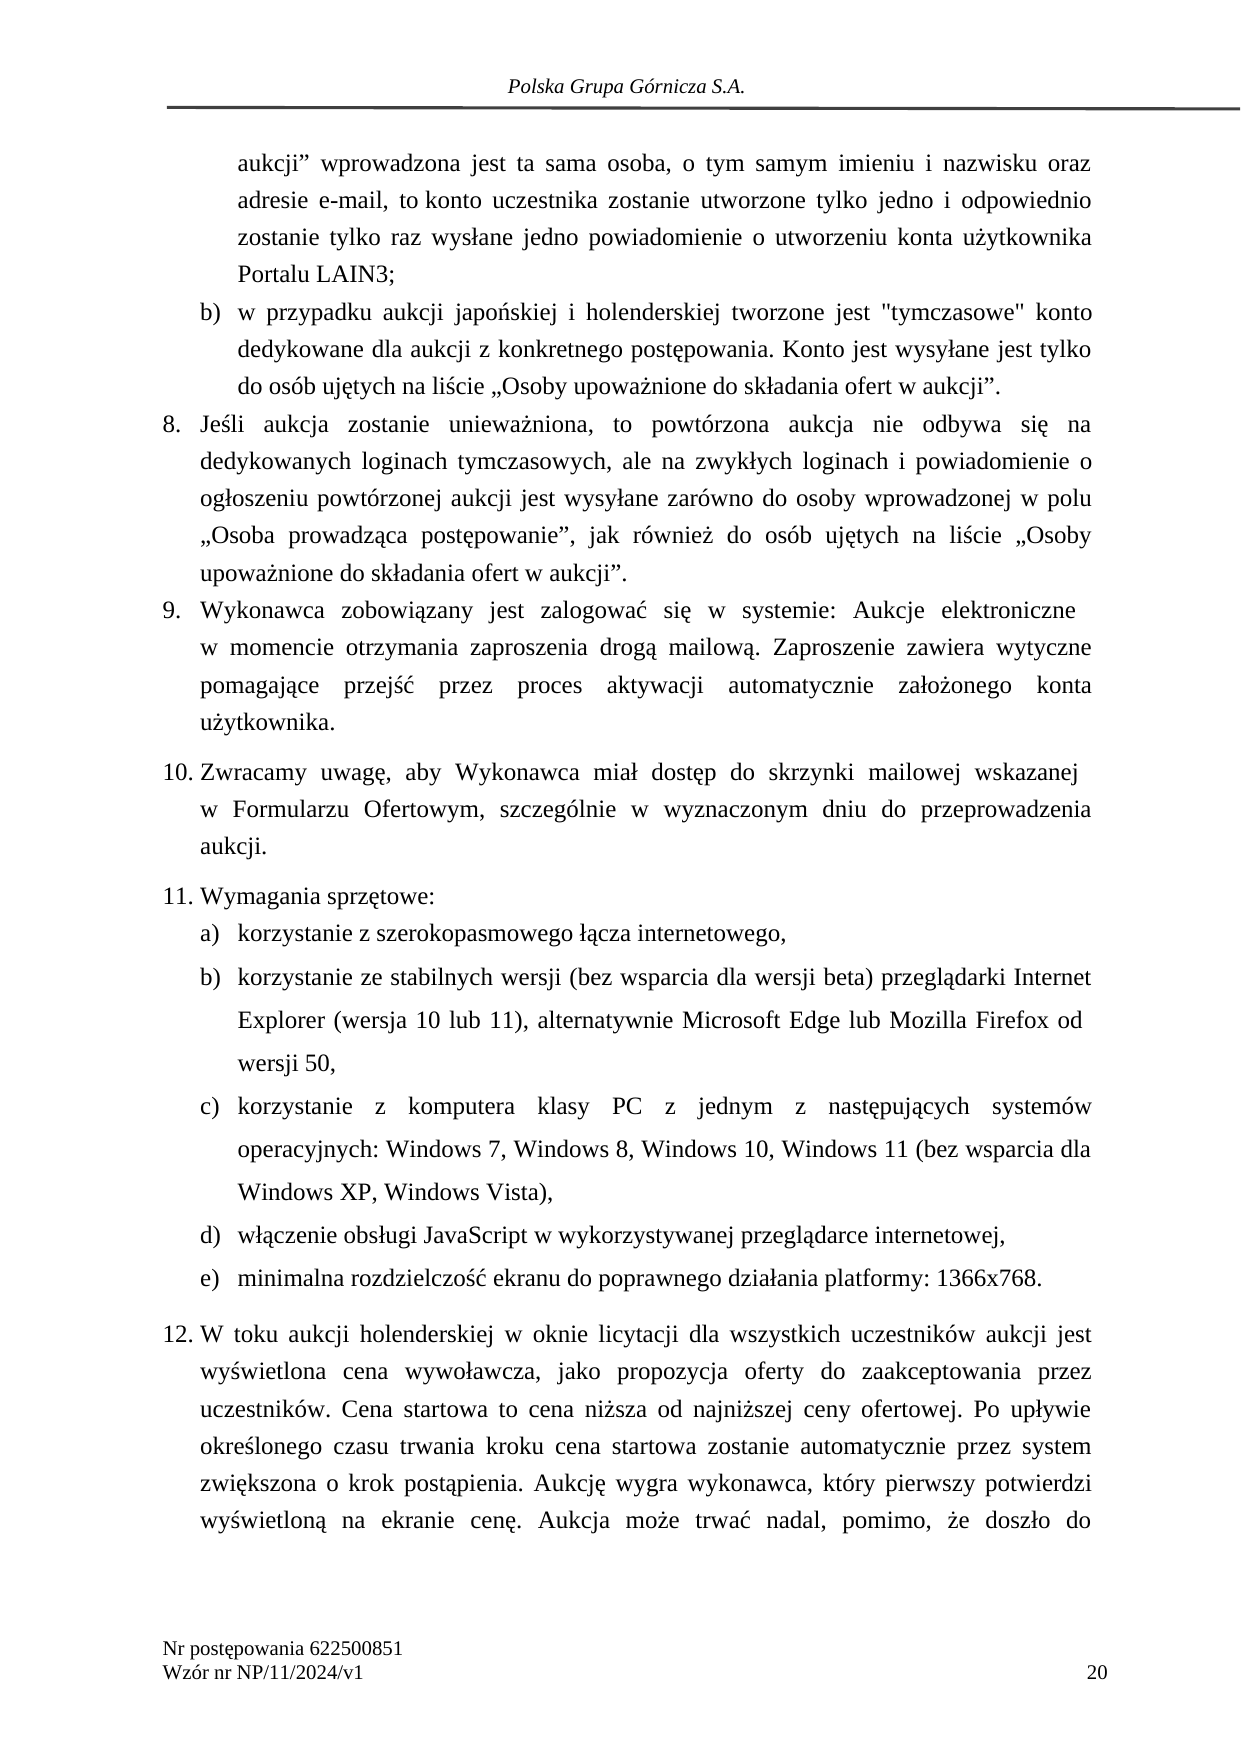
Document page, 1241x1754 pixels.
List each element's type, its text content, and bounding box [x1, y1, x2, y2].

list korzystanie z szerokopasmowego łącza internetowego, [200, 918, 1093, 947]
list korzystanie z komputera klasy PC z jednym z następujących systemów operacyjnych: Windows 7, Windows 8, Windows 10, Windows 11 (bez wsparcia dla Windows XP, Windows Vista), [200, 1091, 1093, 1206]
list włączenie obsługi JavaScript w wykorzystywanej przeglądarce internetowej, [200, 1220, 1093, 1249]
list korzystanie ze stabilnych wersji (bez wsparcia dla wersji beta) przeglądarki Internet Explorer (wersja 10 lub 11), alternatywnie Microsoft Edge lub Mozilla Firefox od wersji 50, [200, 962, 1093, 1077]
list minimalna rozdzielczość ekranu do poprawnego działania platformy: 1366x768. [200, 1263, 1093, 1292]
list Zwracamy uwagę, aby Wykonawca miał dostęp do skrzynki mailowej wskazanej w Formularzu Ofertowym, szczególnie w wyznaczonym dniu do przeprowadzenia aukcji. [162, 757, 1093, 860]
list Jeśli aukcja zostanie unieważniona, to powtórzona aukcja nie odbywa się na dedykowanych loginach tymczasowych, ale na zwykłych loginach i powiadomienie o ogłoszeniu powtórzonej aukcji jest wysyłane zarówno do osoby wprowadzonej w polu „Osoba prowadząca postępowanie”, jak również do osób ujętych na liście „Osoby upoważnione do składania ofert w aukcji”. [162, 409, 1093, 587]
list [162, 1319, 1093, 1534]
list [200, 148, 1093, 288]
list w przypadku aukcji japońskiej i holenderskiej tworzone jest "tymczasowe" konto dedykowane dla aukcji z konkretnego postępowania. Konto jest wysyłane jest tylko do osób ujętych na liście „Osoby upoważnione do składania ofert w aukcji”. [200, 297, 1093, 400]
list Wykonawca zobowiązany jest zalogować się w systemie: Aukcje elektroniczne w momencie otrzymania zaproszenia drogą mailową. Zaproszenie zawiera wytyczne pomagające przejść przez proces aktywacji automatycznie założonego konta użytkownika. [162, 595, 1093, 736]
list Wymagania sprzętowe: [162, 881, 1093, 910]
